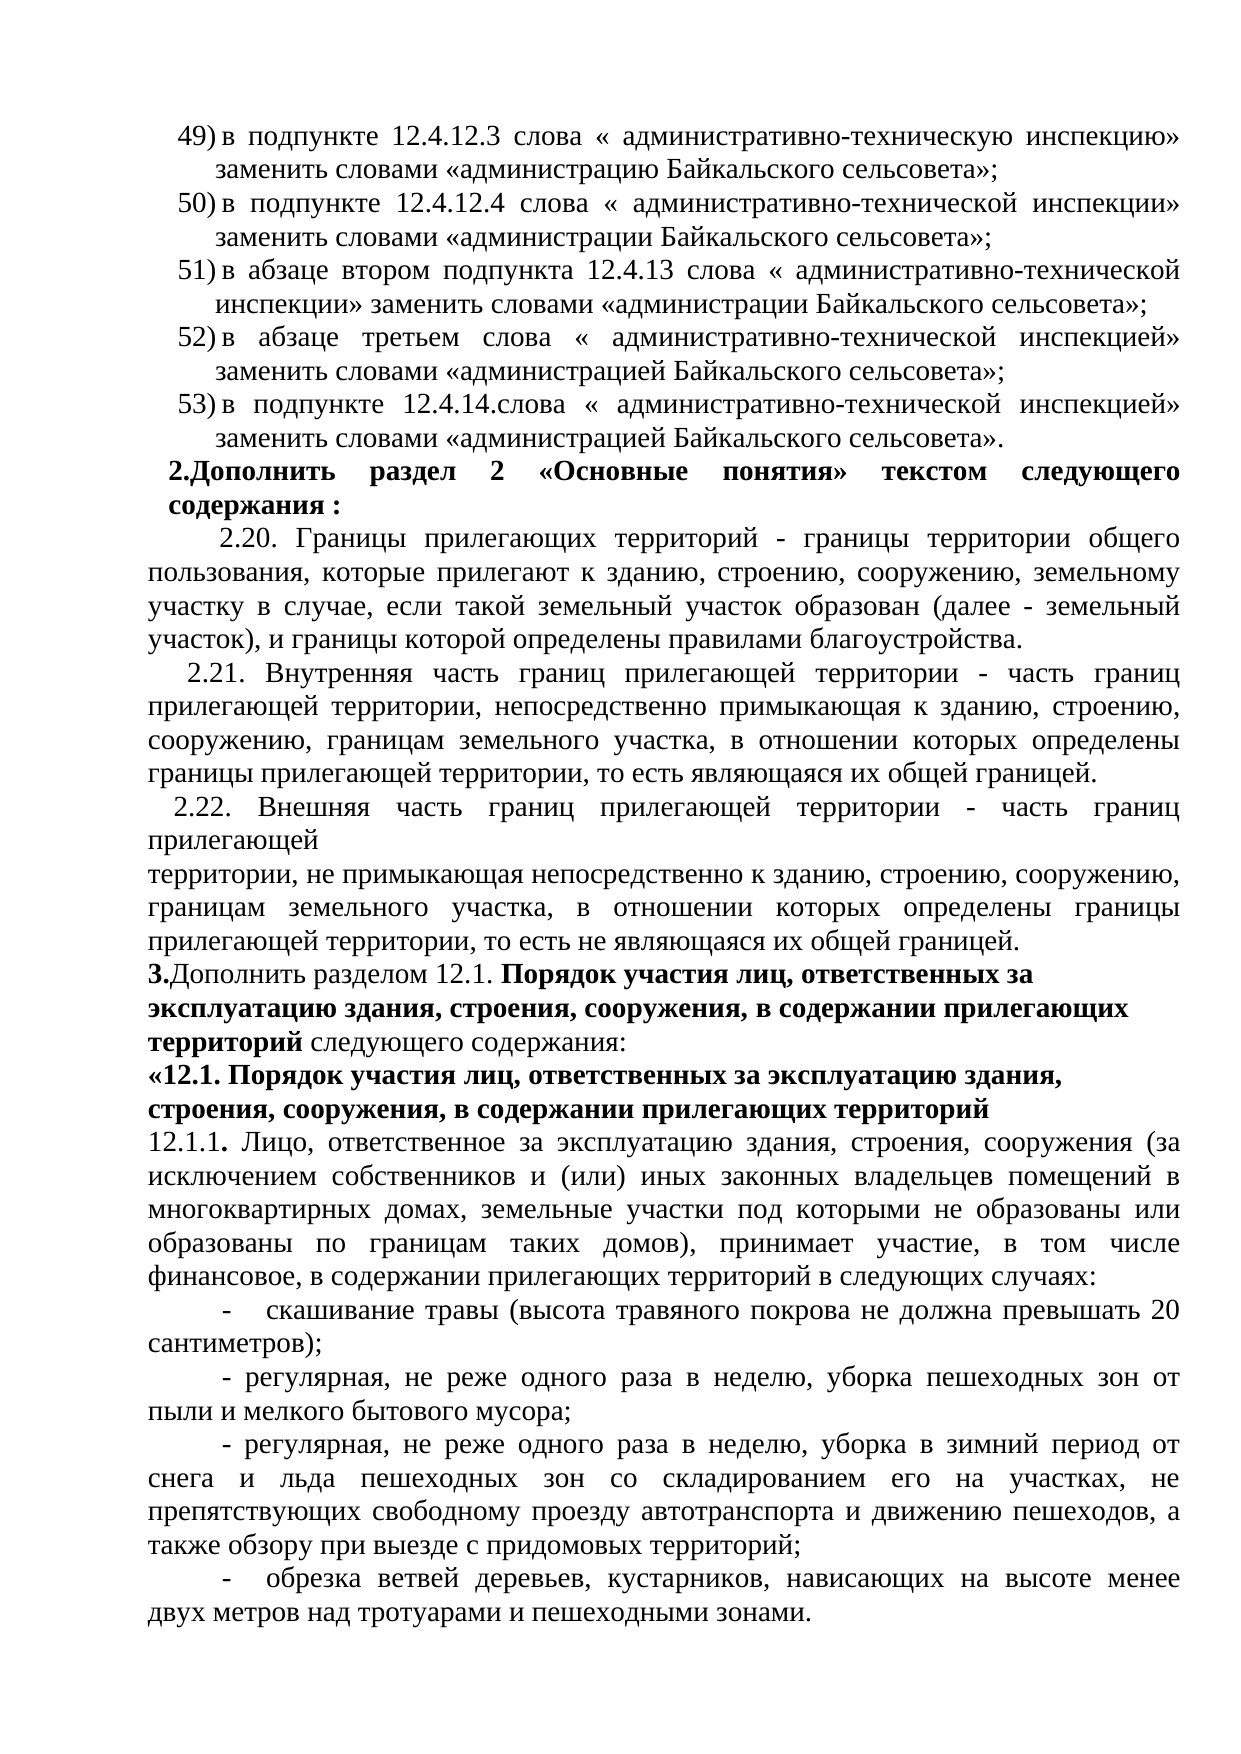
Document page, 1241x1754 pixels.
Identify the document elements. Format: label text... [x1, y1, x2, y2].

list в абзаце третьем слова « административно-технической инспекцией» заменить словами «администрацией Байкальского сельсовета»; [177, 319, 1181, 386]
text - регулярная, не реже одного раза в неделю, уборка пешеходных зон от пыли и мелкого бытового мусора; [148, 1359, 1181, 1426]
text территории, не примыкающая непосредственно к зданию, строению, сооружению, границам земельного участка, в отношении которых определены границы прилегающей территории, то есть не являющаяся их общей границей. [148, 856, 1181, 957]
text 2.22. Внешняя часть границ прилегающей территории - часть границ прилегающей [148, 789, 1181, 856]
text - скашивание травы (высота травяного покрова не должна превышать 20 сантиметров); [148, 1292, 1181, 1359]
text 12.1.1. Лицо, ответственное за эксплуатацию здания, строения, сооружения (за исключением собственников и (или) иных законных владельцев помещений в многоквартирных домах, земельные участки под которыми не образованы или образованы по границам таких домов), принимает участие, в том числе финансовое, в содержании прилегающих территорий в следующих случаях: [148, 1124, 1181, 1292]
text - обрезка ветвей деревьев, кустарников, нависающих на высоте менее двух метров над тротуарами и пешеходными зонами. [148, 1560, 1181, 1627]
text 2.Дополнить раздел 2 «Основные понятия» текстом следующего содержания : [168, 453, 1181, 521]
text 3.Дополнить разделом 12.1. Порядок участия лиц, ответственных за эксплуатацию здания, строения, сооружения, в содержании прилегающих территорий следующего содержания: [148, 957, 1181, 1057]
text «12.1. Порядок участия лиц, ответственных за эксплуатацию здания, строения, сооружения, в содержании прилегающих территорий [148, 1057, 1181, 1124]
list в подпункте 12.4.12.3 слова « административно-техническую инспекцию» заменить словами «администрацию Байкальского сельсовета»; [177, 118, 1181, 185]
list в подпункте 12.4.14.слова « административно-технической инспекцией» заменить словами «администрацией Байкальского сельсовета». [177, 386, 1181, 453]
list в абзаце втором подпункта 12.4.13 слова « административно-технической инспекции» заменить словами «администрации Байкальского сельсовета»; [177, 252, 1181, 319]
text 2.21. Внутренняя часть границ прилегающей территории - часть границ прилегающей территории, непосредственно примыкающая к зданию, строению, сооружению, границам земельного участка, в отношении которых определены границы прилегающей территории, то есть являющаяся их общей границей. [148, 655, 1181, 789]
text 2.20. Границы прилегающих территорий - границы территории общего пользования, которые прилегают к зданию, строению, сооружению, земельному участку в случае, если такой земельный участок образован (далее - земельный участок), и границы которой определены правилами благоустройства. [148, 521, 1181, 655]
list в подпункте 12.4.12.4 слова « административно-технической инспекции» заменить словами «администрации Байкальского сельсовета»; [177, 185, 1181, 252]
text - регулярная, не реже одного раза в неделю, уборка в зимний период от снега и льда пешеходных зон со складированием его на участках, не препятствующих свободному проезду автотранспорта и движению пешеходов, а также обзору при выезде с придомовых территорий; [148, 1426, 1181, 1560]
